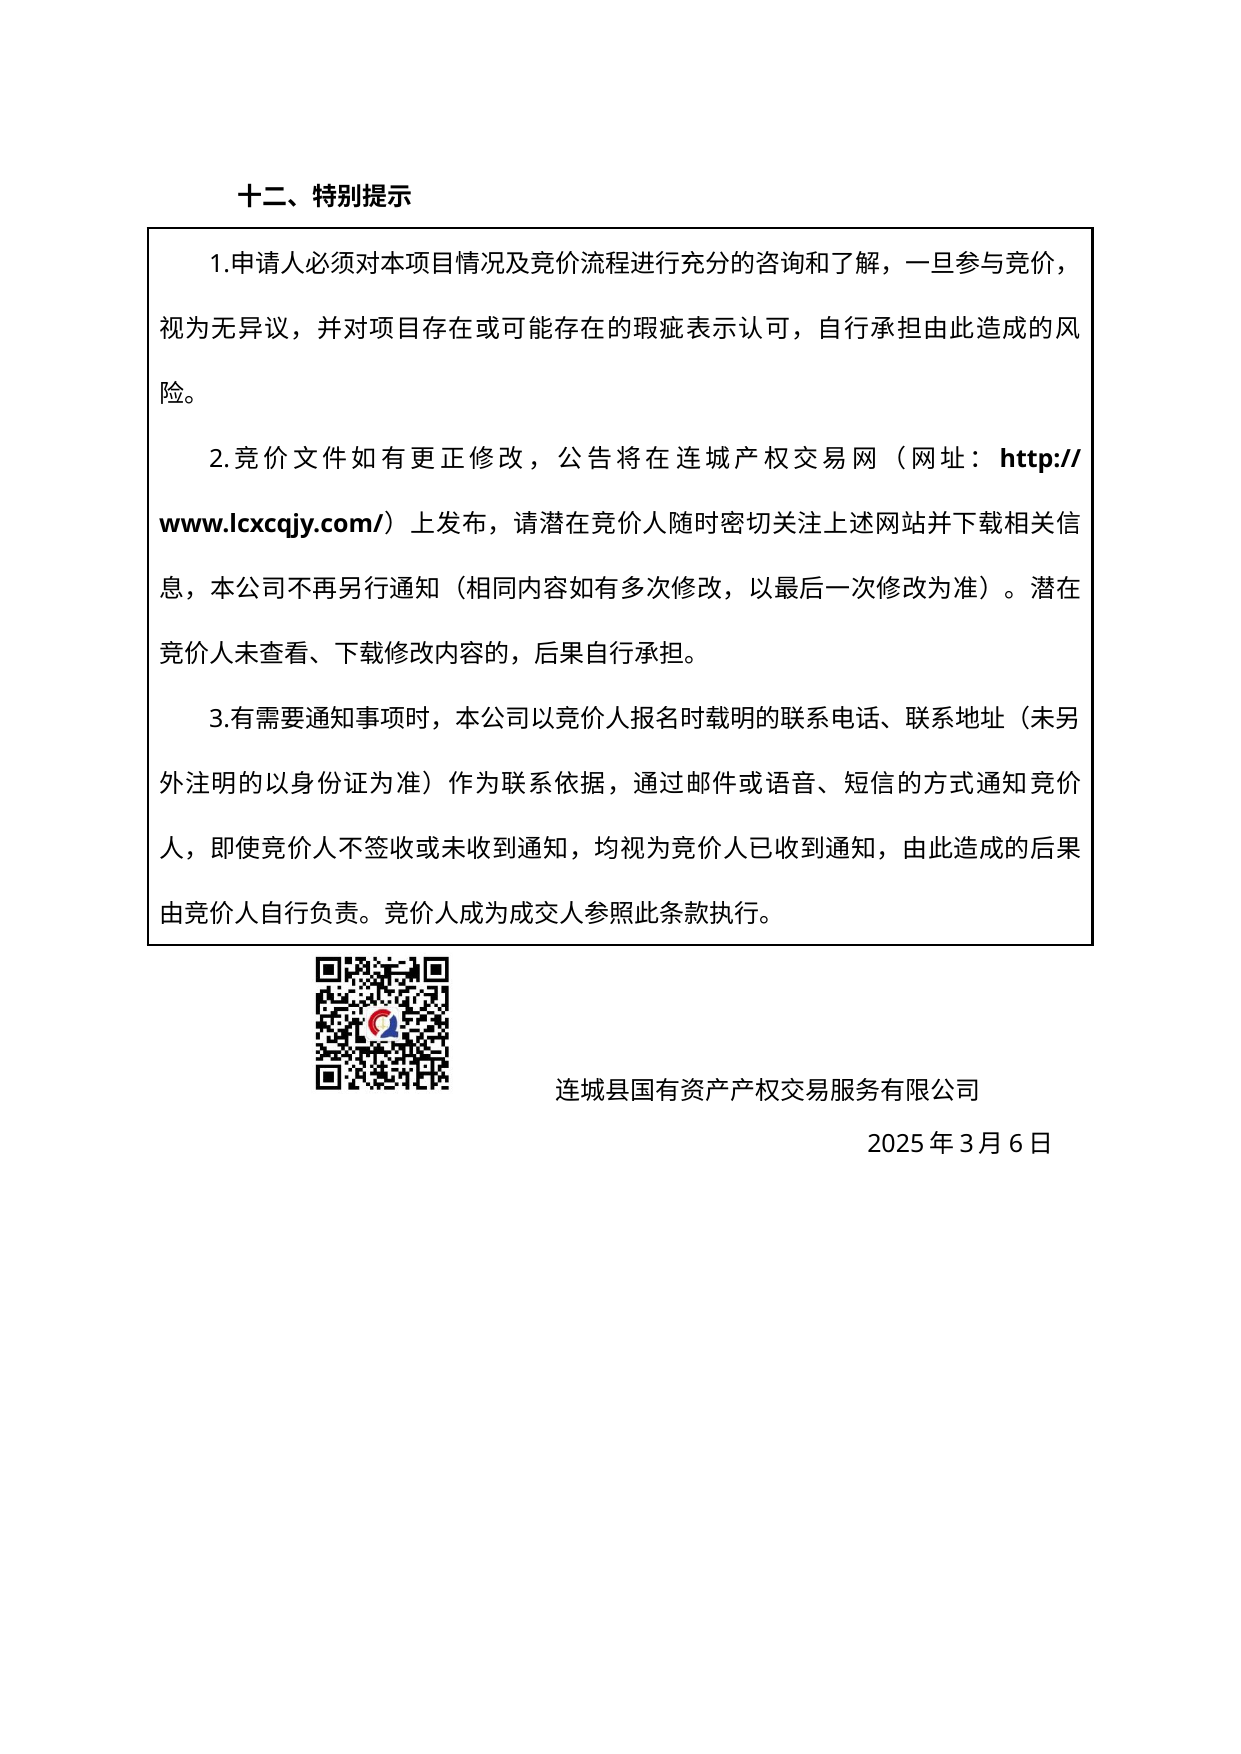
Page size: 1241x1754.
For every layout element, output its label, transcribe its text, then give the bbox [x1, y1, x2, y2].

text 十二、特别提示 [187, 162, 1053, 227]
picture [305, 946, 459, 1100]
table_header 1.申请人必须对本项目情况及竞价流程进行充分的咨询和了解，一旦参与竞价，视为无异议，并对项目存在或可能存在的瑕疵表示认可，自行承担由此造成的风险。 2.竞价文件如有更正修改，公告将在连城产权交易网（网址：http://www.lcxcqjy.com/）上发布，请潜在竞价人随时密切关注上述网站并下载相关信息，本公司不再另行通知（相同内容如有多次修改，以最后一次修改为准）。潜在竞价人未查看、下载修改内容的，后果自行承担。 3.有需要通知事项时，本公司以竞价人报名时载明的联系电话、联系地址（未另外注明的以身份证为准）作为联系依据，通过邮件或语音、短信的方式通知竞价人，即使竞价人不签收或未收到通知，均视为竞价人已收到通知，由此造成的后果由竞价人自行负责。竞价人成为成交人参照此条款执行。 [149, 229, 1091, 944]
text 连城县国有资产产权交易服务有限公司 [187, 946, 1053, 1109]
text 2025年3月6日 [187, 1109, 1053, 1174]
